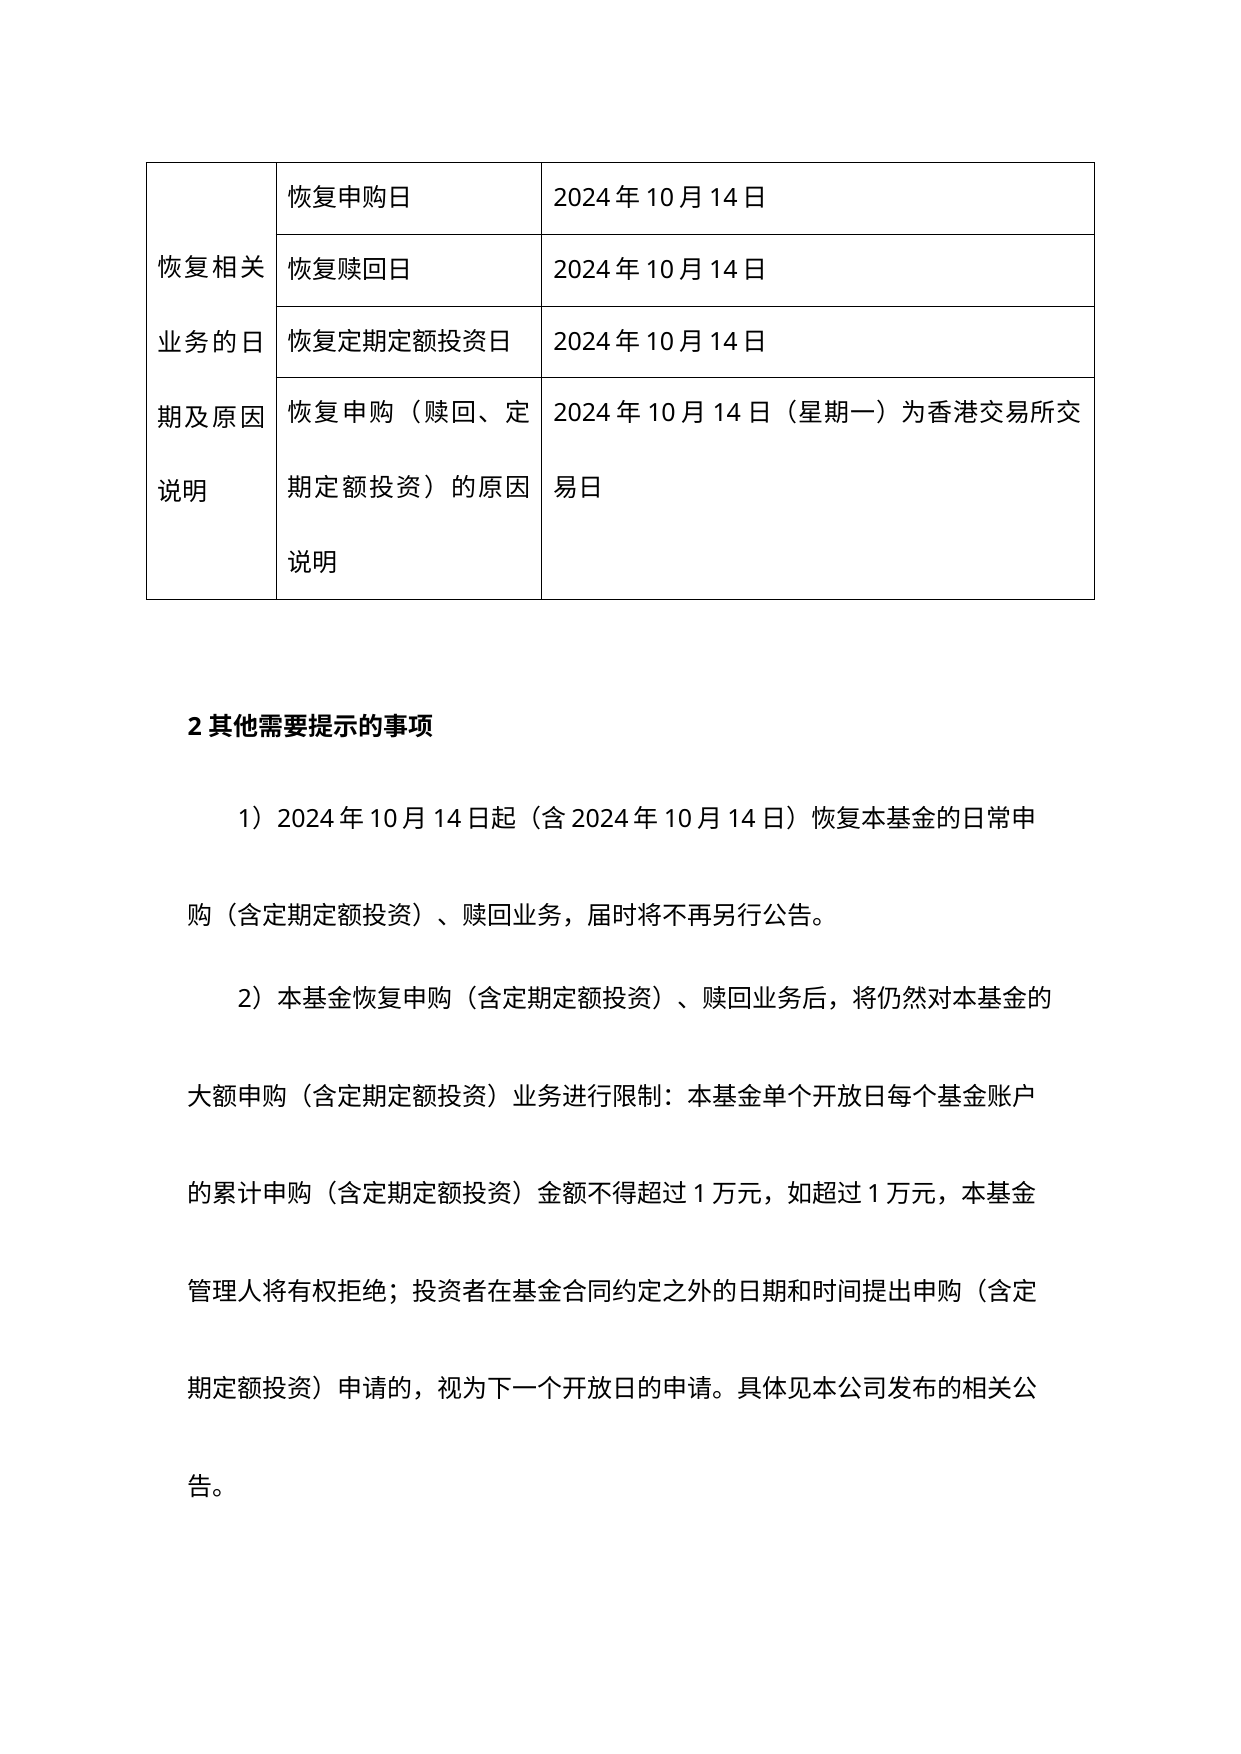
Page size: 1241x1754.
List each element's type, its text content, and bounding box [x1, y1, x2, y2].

table_cell 2024年10月14日 [542, 235, 1094, 306]
table_cell 恢复申购日 [277, 163, 541, 234]
table_cell 2024年10月14日 [542, 307, 1094, 377]
text 2）本基金恢复申购（含定期定额投资）、赎回业务后，将仍然对本基金的大额申购（含定期定额投资）业务进行限制：本基金单个开放日每个基金账户的累计申购（含定期定额投资）金额不得超过1万元，如超过1万元，本基金管理人将有权拒绝；投资者在基金合同约定之外的日期和时间提出申购（含定期定额投资）申请的，视为下一个开放日的申请。具体见本公司发布的相关公告。 [187, 964, 1053, 1517]
table_cell 恢复相关业务的日期及原因说明 [147, 163, 276, 598]
subtitle 2 其他需要提示的事项 [187, 692, 1053, 757]
table_cell 恢复赎回日 [277, 235, 541, 306]
table_cell 2024年10月14日（星期一）为香港交易所交易日 [542, 378, 1094, 598]
table_cell 恢复定期定额投资日 [277, 307, 541, 377]
text 1）2024年10月14日起（含2024年10月14日）恢复本基金的日常申购（含定期定额投资）、赎回业务，届时将不再另行公告。 [187, 784, 1053, 946]
table_cell 2024年10月14日 [542, 163, 1094, 234]
table_cell 恢复申购（赎回、定期定额投资）的原因说明 [277, 378, 541, 598]
